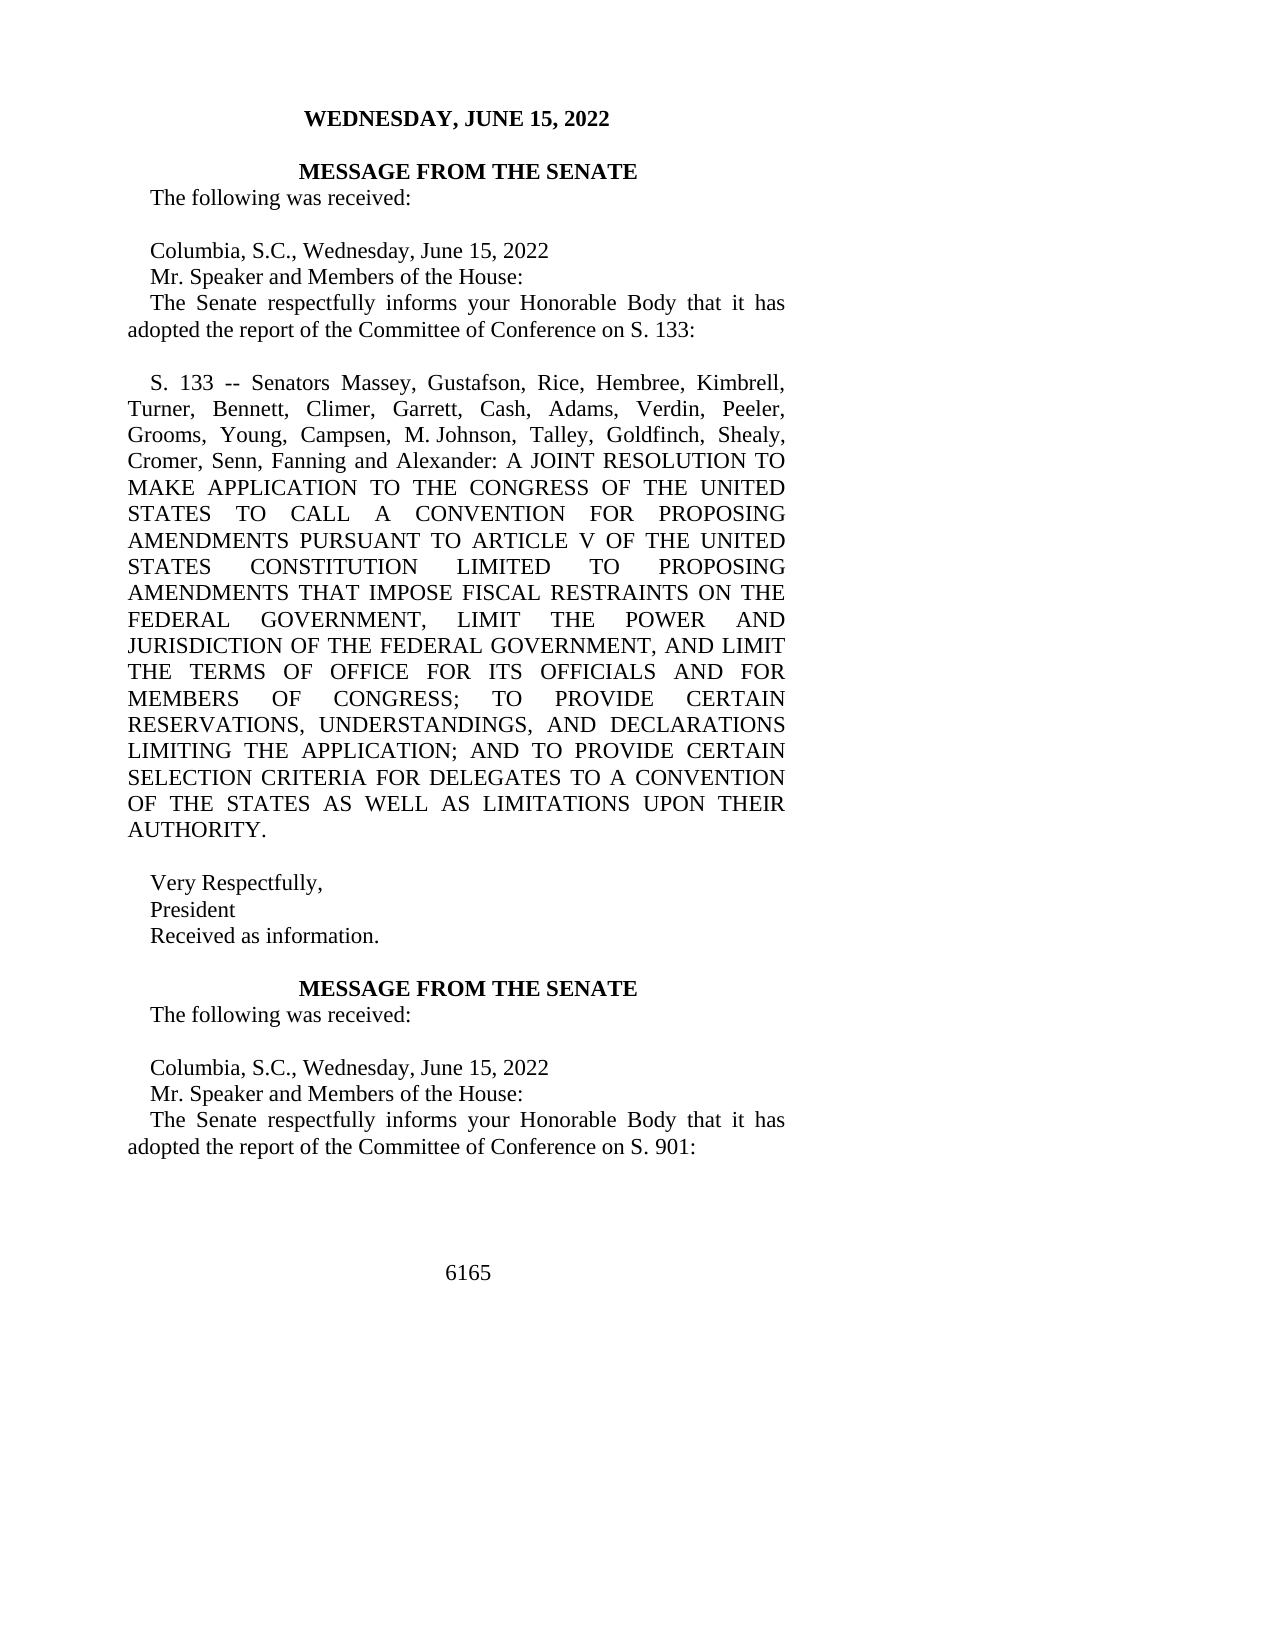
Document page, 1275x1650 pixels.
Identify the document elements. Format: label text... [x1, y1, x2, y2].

text S. 133 -- Senators Massey, Gustafson, Rice, Hembree, Kimbrell, Turner, Bennett, Climer, Garrett, Cash, Adams, Verdin, Peeler, Grooms, Young, Campsen, M. Johnson, Talley, Goldfinch, Shealy, Cromer, Senn, Fanning and Alexander: A JOINT RESOLUTION TO MAKE APPLICATION TO THE CONGRESS OF THE UNITED STATES TO CALL A CONVENTION FOR PROPOSING AMENDMENTS PURSUANT TO ARTICLE V OF THE UNITED STATES CONSTITUTION LIMITED TO PROPOSING AMENDMENTS THAT IMPOSE FISCAL RESTRAINTS ON THE FEDERAL GOVERNMENT, LIMIT THE POWER AND JURISDICTION OF THE FEDERAL GOVERNMENT, AND LIMIT THE TERMS OF OFFICE FOR ITS OFFICIALS AND FOR MEMBERS OF CONGRESS; TO PROVIDE CERTAIN RESERVATIONS, UNDERSTANDINGS, AND DECLARATIONS LIMITING THE APPLICATION; AND TO PROVIDE CERTAIN SELECTION CRITERIA FOR DELEGATES TO A CONVENTION OF THE STATES AS WELL AS LIMITATIONS UPON THEIR AUTHORITY. [127, 368, 786, 843]
text MESSAGE FROM THE SENATE [127, 975, 786, 1001]
text Mr. Speaker and Members of the House: [127, 263, 786, 289]
text Columbia, S.C., Wednesday, June 15, 2022 [127, 1054, 786, 1080]
text Very Respectfully, [127, 869, 786, 896]
text Mr. Speaker and Members of the House: [127, 1080, 786, 1106]
text MESSAGE FROM THE SENATE [127, 158, 786, 184]
text The following was received: [127, 1001, 786, 1027]
text President [127, 896, 786, 922]
text The following was received: [127, 184, 786, 210]
text The Senate respectfully informs your Honorable Body that it has adopted the report of the Committee of Conference on S. 133: [127, 289, 786, 342]
text Columbia, S.C., Wednesday, June 15, 2022 [127, 237, 786, 263]
text The Senate respectfully informs your Honorable Body that it has adopted the report of the Committee of Conference on S. 901: [127, 1106, 786, 1159]
text Received as information. [127, 922, 786, 948]
